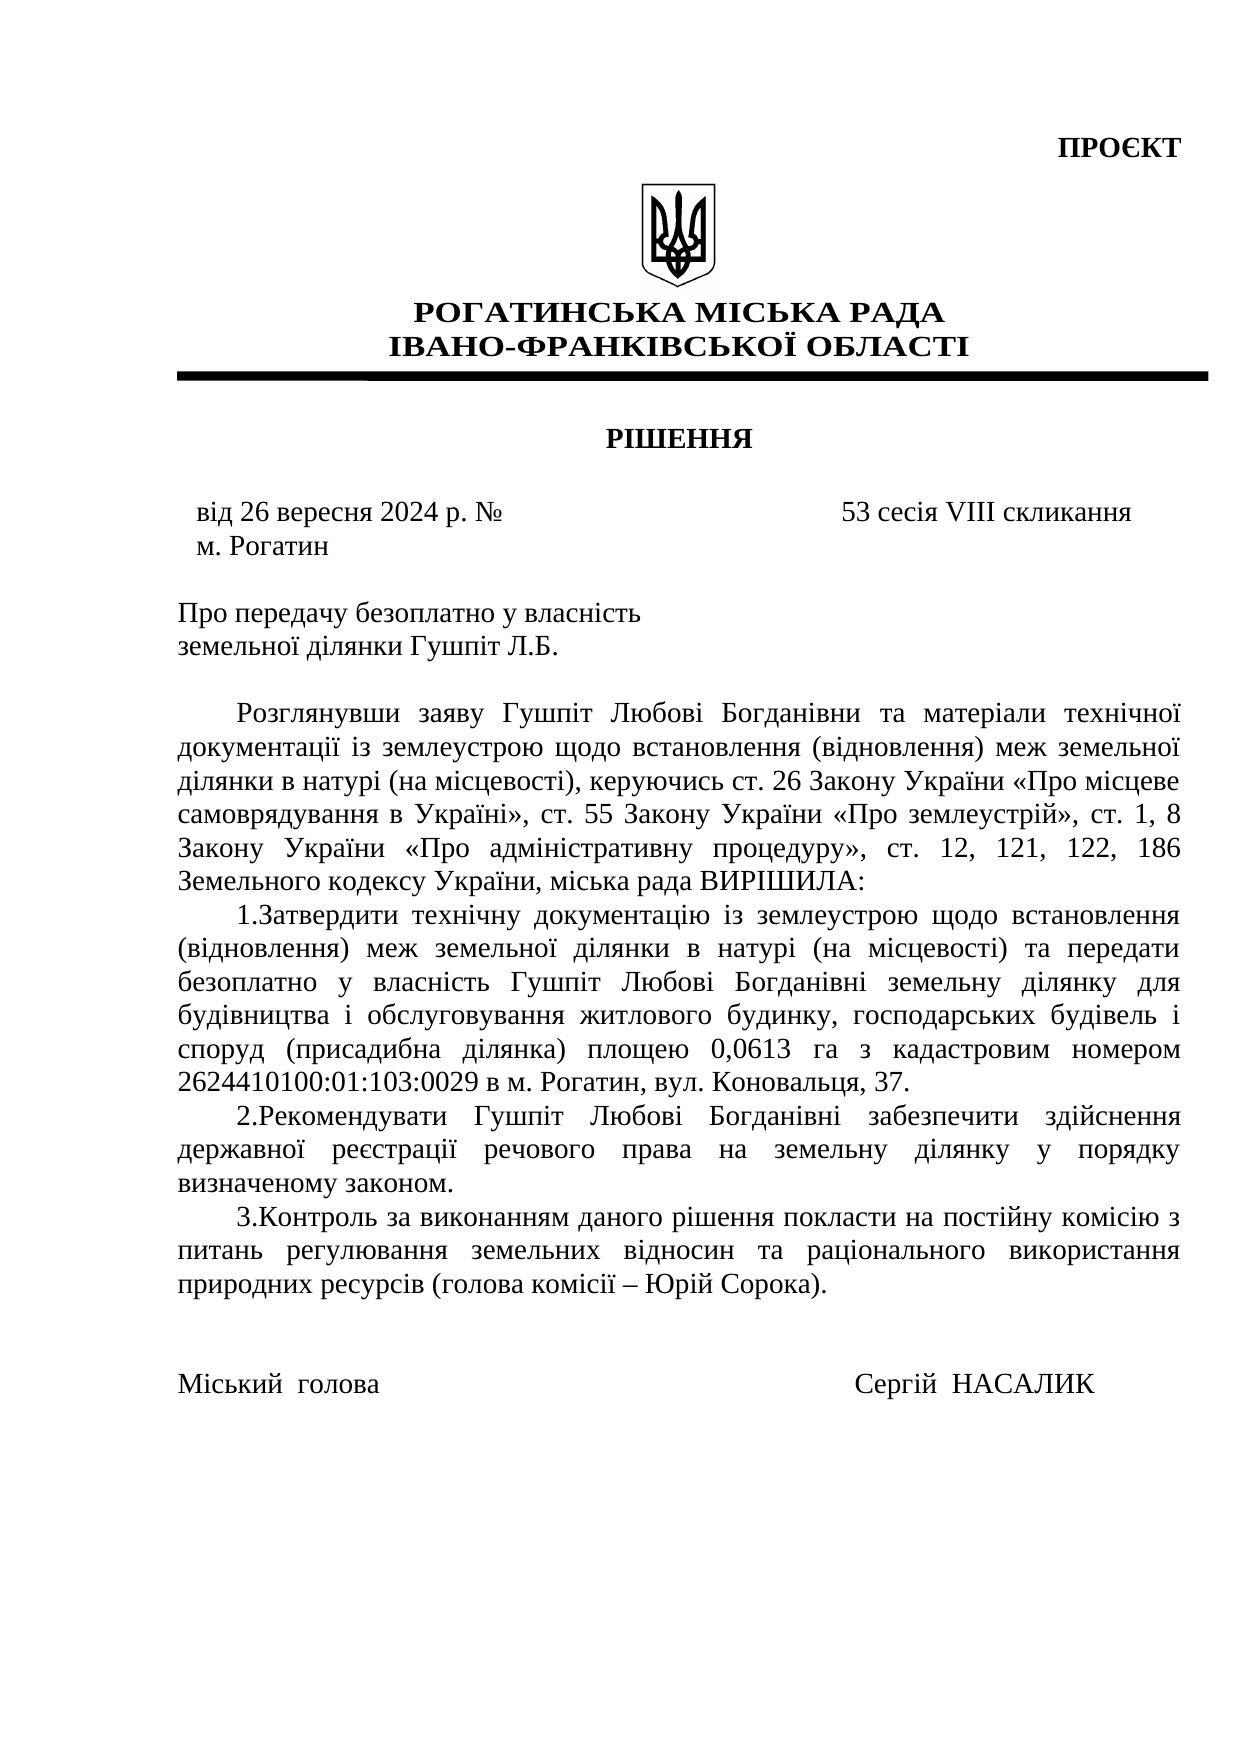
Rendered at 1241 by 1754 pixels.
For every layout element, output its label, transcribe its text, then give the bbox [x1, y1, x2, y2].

text від 26 вересня 2024 р. № 53 сесія VIII скликання [196, 494, 1237, 528]
text Міський голова Сергій НАСАЛИК [177, 1366, 1181, 1400]
text Розглянувши заяву Гушпіт Любові Богданівни та матеріали технічної документації із землеустрою щодо встановлення (відновлення) меж земельної ділянки в натурі (на місцевості), керуючись ст. 26 Закону України «Про місцеве самоврядування в Україні», ст. 55 Закону України «Про землеустрій», ст. 1, 8 Закону України «Про адміністративну процедуру», ст. 12, 121, 122, 186 Земельного кодексу України, міська рада ВИРІШИЛА: [177, 696, 1181, 897]
text м. Рогатин [196, 528, 1237, 561]
text ІВАНО-ФРАНКІВСЬКОЇ ОБЛАСТІ [177, 329, 1181, 362]
text Про передачу безоплатно у власність [177, 595, 1237, 628]
text 2.Рекомендувати Гушпіт Любові Богданівні забезпечити здійснення державної реєстрації речового права на земельну ділянку у порядку визначеному законом. [177, 1098, 1181, 1199]
text земельної ділянки Гушпіт Л.Б. [177, 628, 1181, 662]
text ПРОЄКТ [177, 131, 1181, 164]
text 3.Контроль за виконанням даного рішення покласти на постійну комісію з питань регулювання земельних відносин та раціонального використання природних ресурсів (голова комісії – Юрій Сорока). [177, 1199, 1181, 1299]
text РІШЕННЯ [177, 421, 1181, 454]
text РОГАТИНСЬКА МІСЬКА РАДА [177, 295, 1181, 329]
text 1.Затвердити технічну документацію із землеустрою щодо встановлення (відновлення) меж земельної ділянки в натурі (на місцевості) та передати безоплатно у власність Гушпіт Любові Богданівні земельну ділянку для будівництва і обслуговування житлового будинку, господарських будівель і споруд (присадибна ділянка) площею 0,0613 га з кадастровим номером 2624410100:01:103:0029 в м. Рогатин, вул. Коновальця, 37. [177, 897, 1181, 1098]
